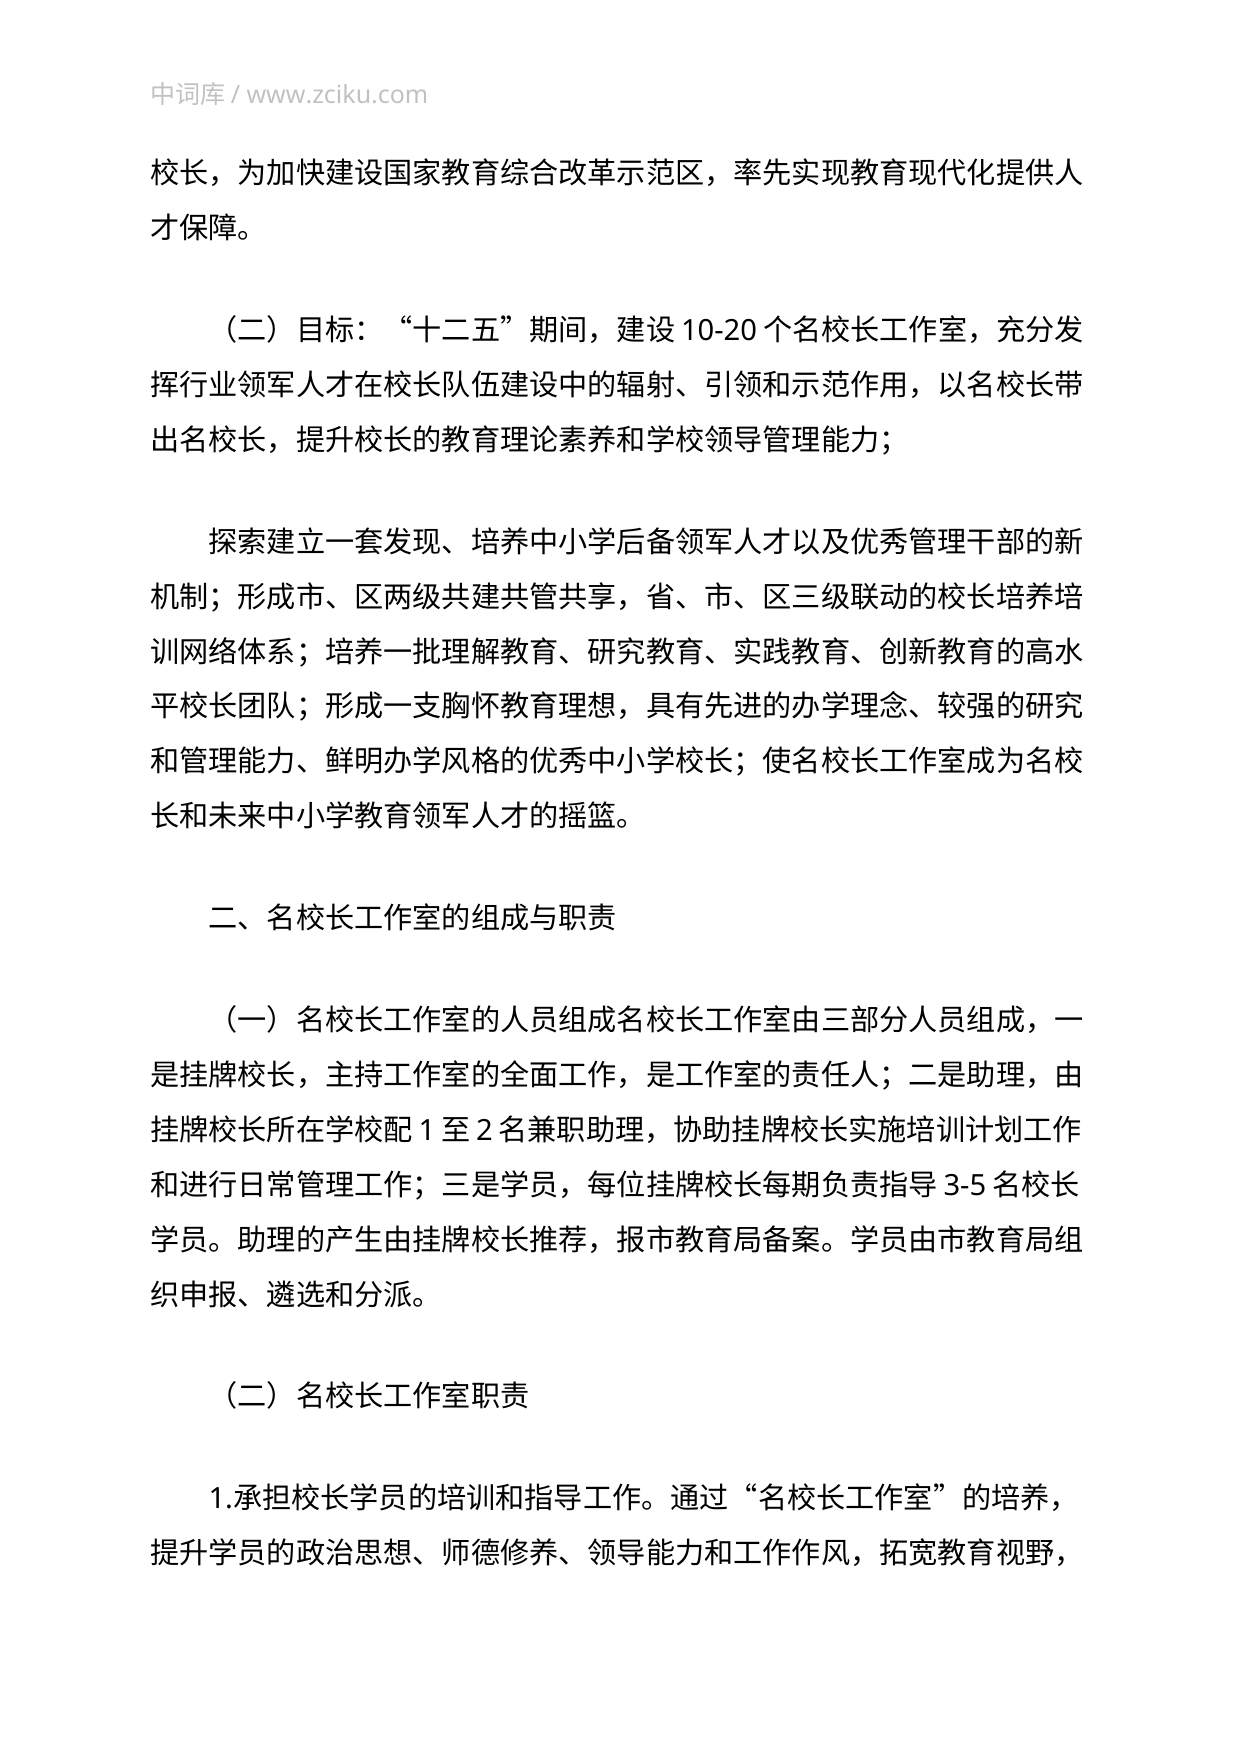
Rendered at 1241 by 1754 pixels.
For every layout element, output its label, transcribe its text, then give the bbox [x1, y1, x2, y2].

text 二、名校长工作室的组成与职责 [150, 894, 1090, 937]
text 探索建立一套发现、培养中小学后备领军人才以及优秀管理干部的新机制；形成市、区两级共建共管共享，省、市、区三级联动的校长培养培训网络体系；培养一批理解教育、研究教育、实践教育、创新教育的高水平校长团队；形成一支胸怀教育理想，具有先进的办学理念、较强的研究和管理能力、鲜明办学风格的优秀中小学校长；使名校长工作室成为名校长和未来中小学教育领军人才的摇篮。 [150, 518, 1090, 835]
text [150, 1474, 1090, 1572]
text （二）目标：“十二五”期间，建设10-20个名校长工作室，充分发挥行业领军人才在校长队伍建设中的辐射、引领和示范作用，以名校长带出名校长，提升校长的教育理论素养和学校领导管理能力； [150, 307, 1090, 459]
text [150, 150, 1090, 247]
text （一）名校长工作室的人员组成名校长工作室由三部分人员组成，一是挂牌校长，主持工作室的全面工作，是工作室的责任人；二是助理，由挂牌校长所在学校配1至2名兼职助理，协助挂牌校长实施培训计划工作和进行日常管理工作；三是学员，每位挂牌校长每期负责指导3-5名校长学员。助理的产生由挂牌校长推荐，报市教育局备案。学员由市教育局组织申报、遴选和分派。 [150, 996, 1090, 1313]
text （二）名校长工作室职责 [150, 1373, 1090, 1415]
